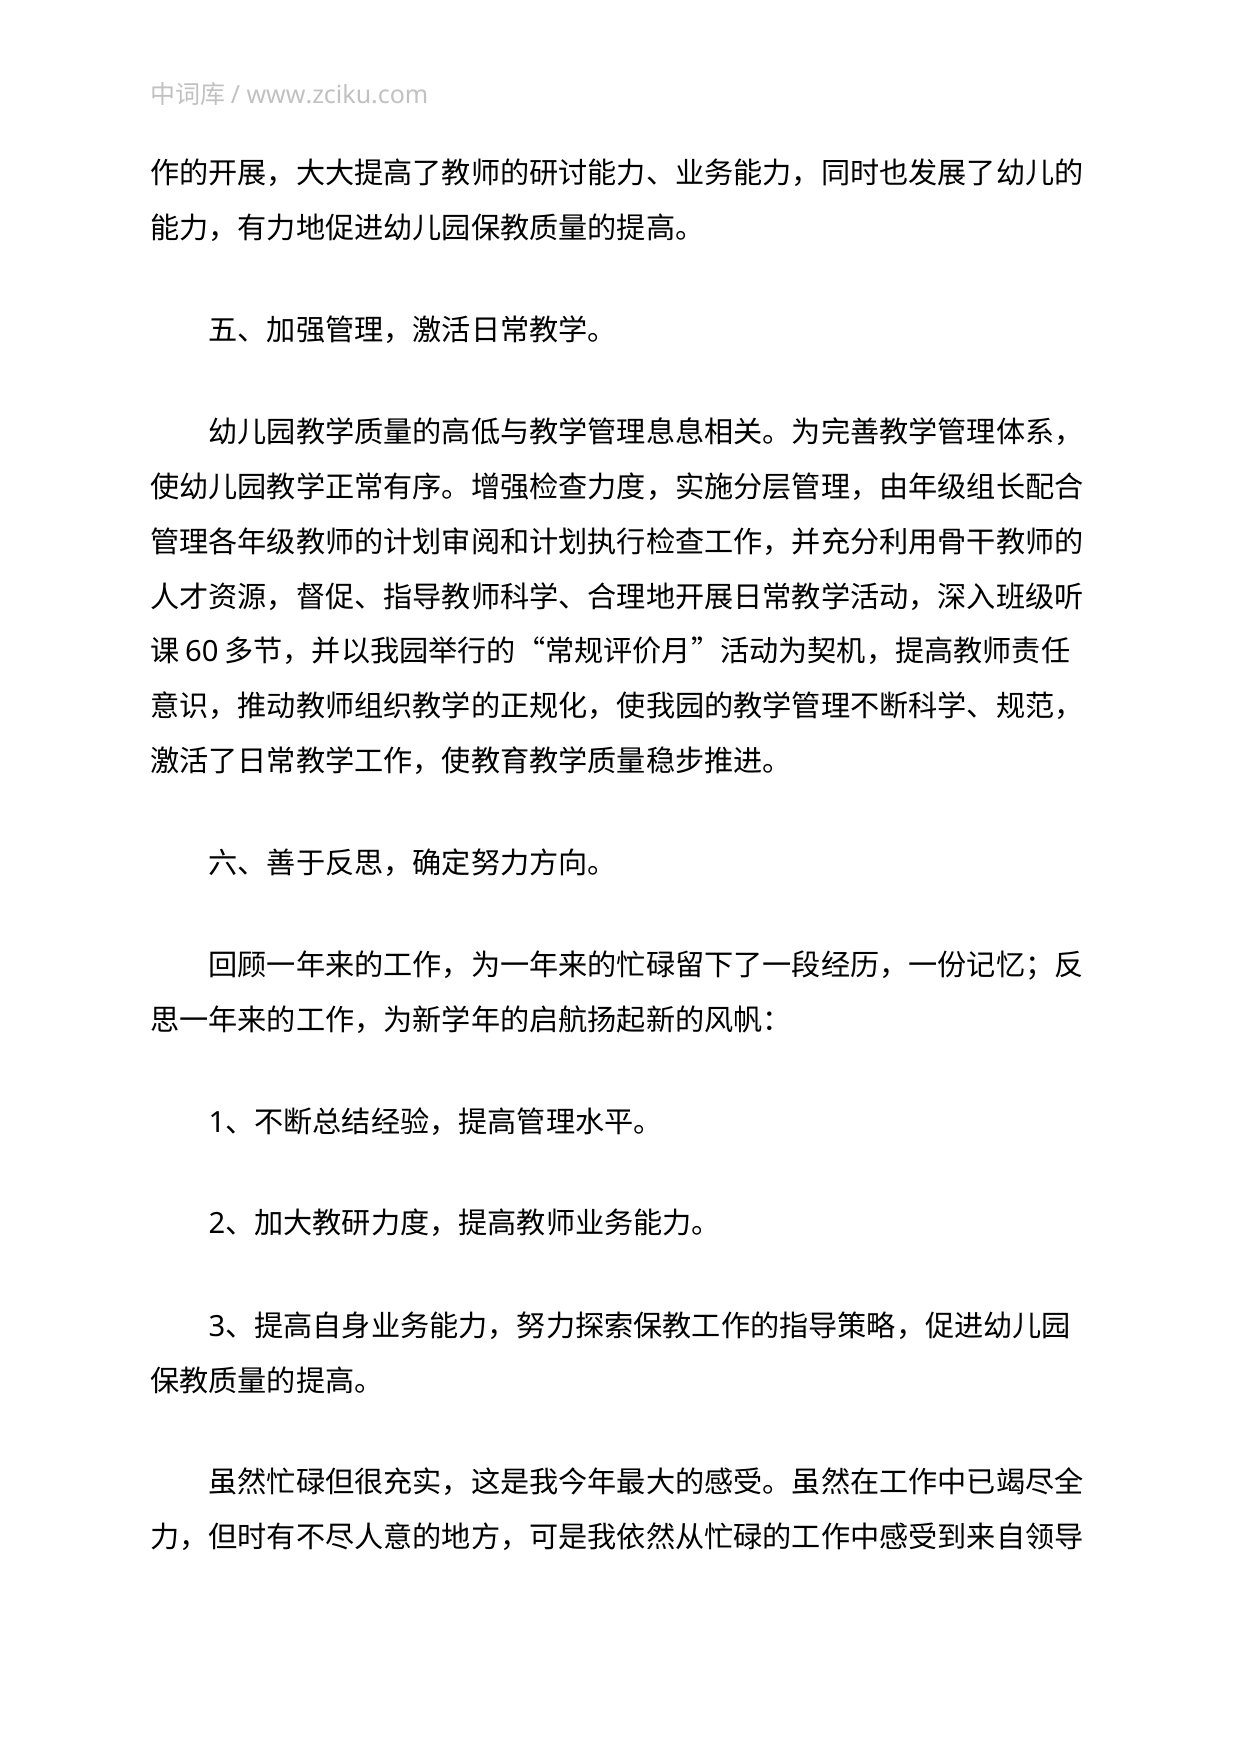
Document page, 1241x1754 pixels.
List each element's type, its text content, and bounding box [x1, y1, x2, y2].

text 3、提高自身业务能力，努力探索保教工作的指导策略，促进幼儿园保教质量的提高。 [150, 1302, 1090, 1399]
text 2、加大教研力度，提高教师业务能力。 [150, 1200, 1090, 1242]
text 六、善于反思，确定努力方向。 [150, 840, 1090, 882]
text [150, 150, 1090, 247]
text 1、不断总结经验，提高管理水平。 [150, 1098, 1090, 1141]
text 幼儿园教学质量的高低与教学管理息息相关。为完善教学管理体系，使幼儿园教学正常有序。增强检查力度，实施分层管理，由年级组长配合管理各年级教师的计划审阅和计划执行检查工作，并充分利用骨干教师的人才资源，督促、指导教师科学、合理地开展日常教学活动，深入班级听课60多节，并以我园举行的“常规评价月”活动为契机，提高教师责任意识，推动教师组织教学的正规化，使我园的教学管理不断科学、规范，激活了日常教学工作，使教育教学质量稳步推进。 [150, 408, 1090, 780]
text 回顾一年来的工作，为一年来的忙碌留下了一段经历，一份记忆；反思一年来的工作，为新学年的启航扬起新的风帆： [150, 941, 1090, 1039]
text 五、加强管理，激活日常教学。 [150, 307, 1090, 349]
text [150, 1459, 1090, 1556]
